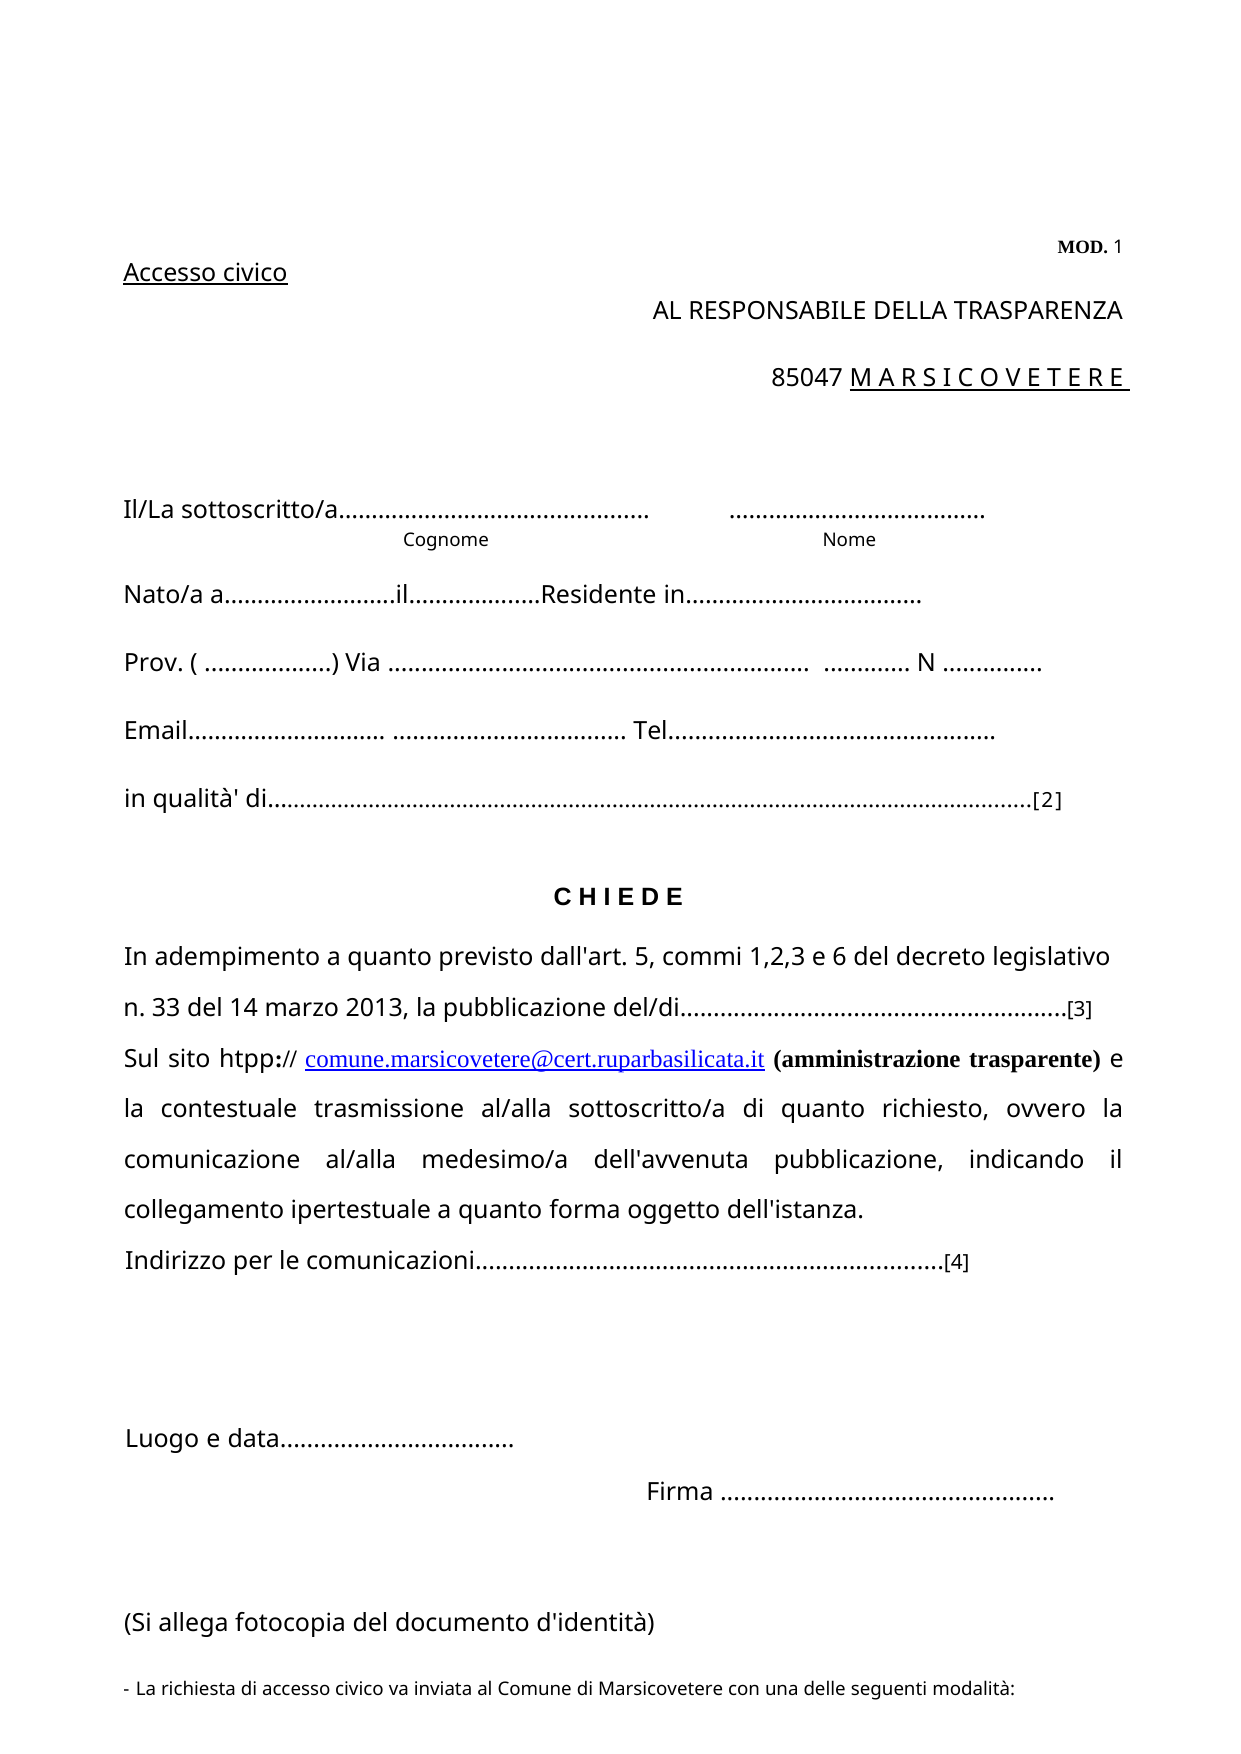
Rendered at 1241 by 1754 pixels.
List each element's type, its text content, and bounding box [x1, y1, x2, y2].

text Il/La sottoscritto/a…………………………................. ………………………………… [123, 492, 1184, 526]
text (Si allega fotocopia del documento d'identità) [124, 1605, 1184, 1639]
text In adempimento a quanto previsto dall'art. 5, commi 1,2,3 e 6 del decreto legislativo n. 33 del 14 marzo 2013, la pubblicazione del/di [3] [123, 939, 1111, 1024]
text 85047 MARSICOVETERE [559, 360, 1123, 394]
text Prov. ( ...................) Via ............................................................... ............. N ............... [123, 644, 1184, 679]
text Cognome Nome [95, 526, 1184, 552]
text AL RESPONSABILE DELLA TRASPARENZA [559, 293, 1123, 327]
text Luogo e data................................... [125, 1421, 1184, 1455]
text Email………………………… ................................... Tel................................................. [123, 713, 1184, 747]
text Indirizzo per le comunicazioni [4] [125, 1243, 1184, 1277]
text Firma .................................................. [646, 1473, 1184, 1508]
text Nato/a a……………………..il……………..…Residente in……………………………… [123, 576, 1184, 611]
text Sul sito htpp:// comune.marsicovetere@cert.ruparbasilicata.it (amministrazione trasparente) e la contestuale trasmissione al/alla sottoscritto/a di quanto richiesto, ovvero la comunicazione al/alla medesimo/a dell'avvenuta pubblicazione, indicando il collegamento ipertestuale a quanto forma oggetto dell'istanza. [123, 1041, 1123, 1226]
subtitle C H I E D E [69, 882, 1167, 911]
text in qualità' di… [2] [124, 781, 1184, 815]
text MOD. 1 [559, 234, 1123, 259]
text Accesso civico [123, 254, 291, 288]
list La richiesta di accesso civico va inviata al Comune di Marsicovetere con una delle seguenti modalità: [123, 1675, 1184, 1701]
